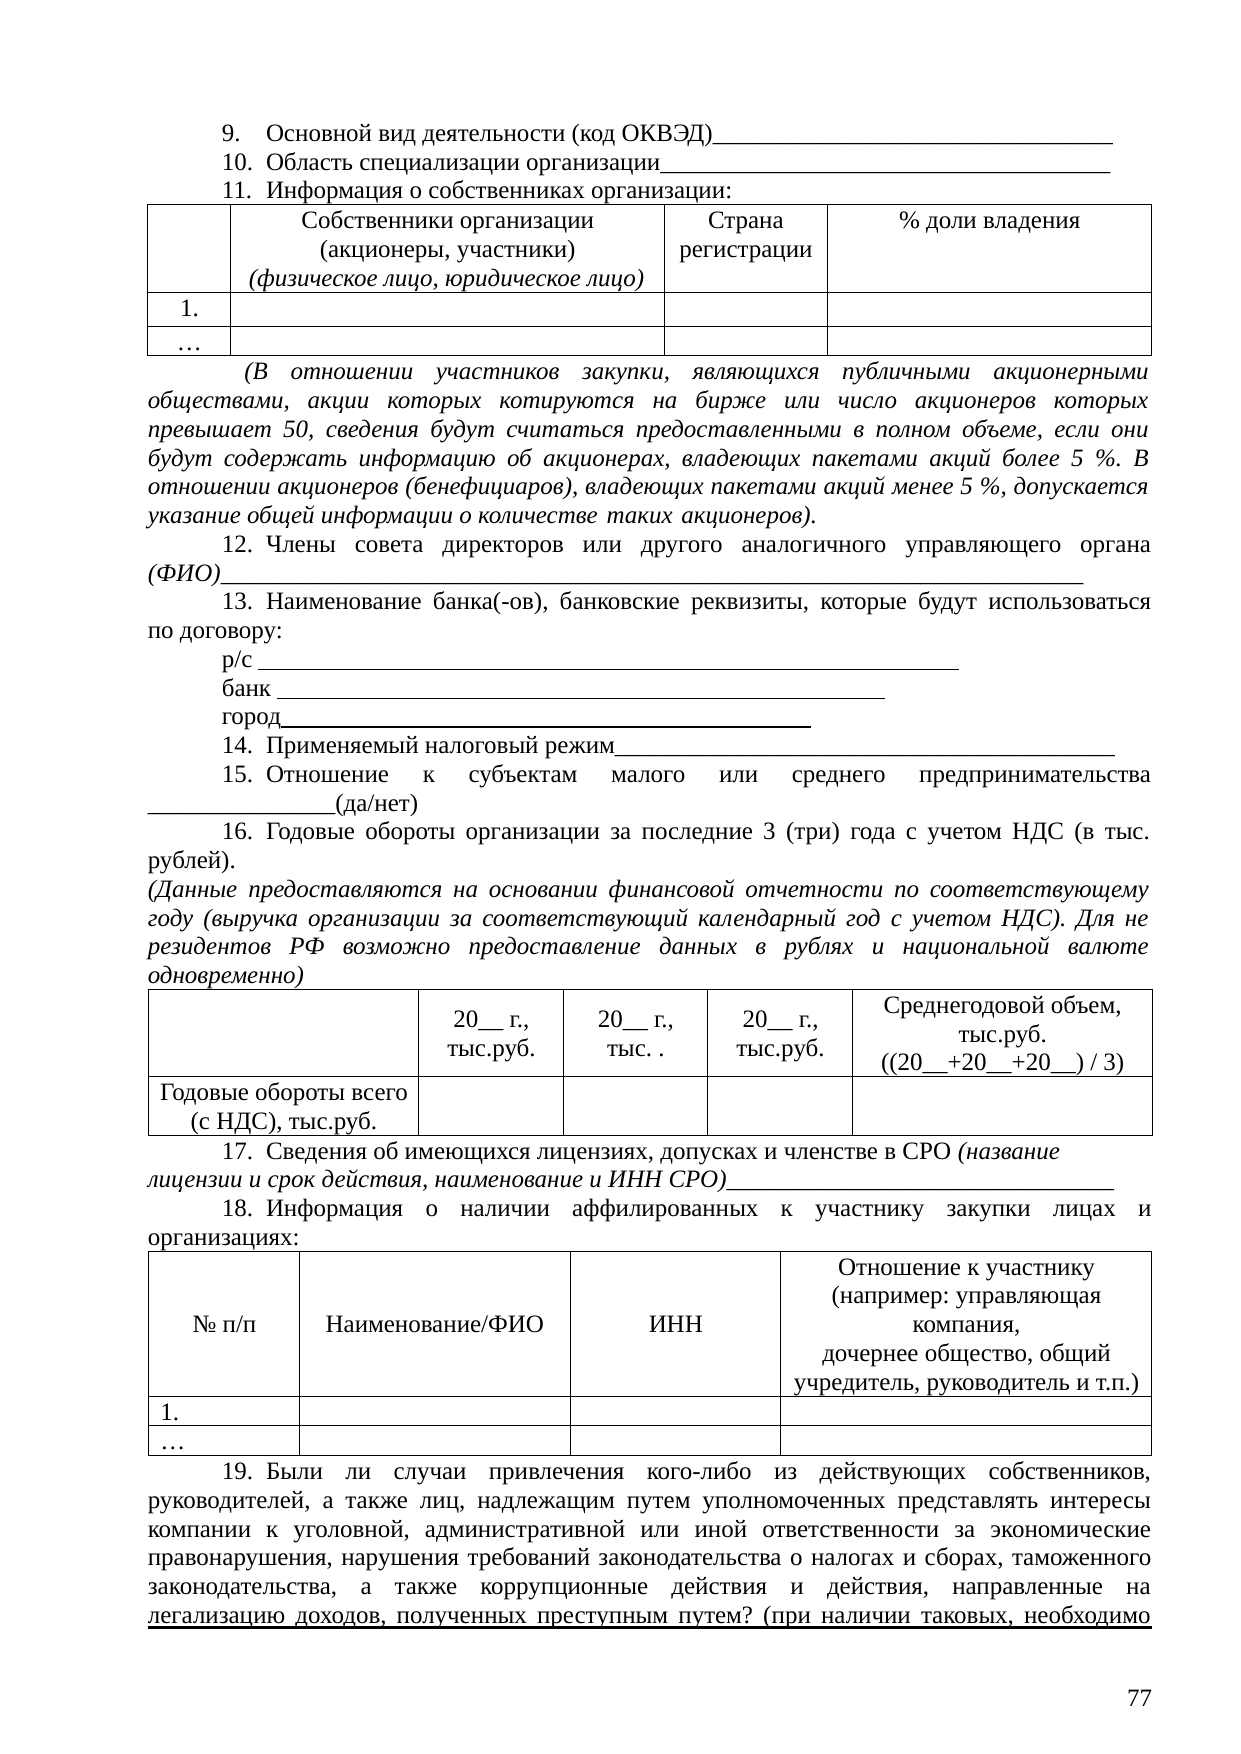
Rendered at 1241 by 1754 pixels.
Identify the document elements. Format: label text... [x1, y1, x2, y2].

table_header [148, 205, 230, 292]
table_cell Годовые обороты всего (с НДС), тыс.руб. [149, 1077, 418, 1135]
list Сведения об имеющихся лицензиях, допусках и членстве в СРО (название лицензии и срок действия, наименование и ИНН СРО)_______________________________ [148, 1136, 1152, 1193]
table_header [149, 990, 418, 1076]
table_cell [231, 327, 664, 355]
table_cell [708, 1077, 852, 1135]
table_header Страна регистрации [665, 205, 827, 292]
table_header 20__ г., тыс.руб. [708, 990, 852, 1076]
table_header ИНН [571, 1252, 780, 1396]
list Применяемый налоговый режим________________________________________ [148, 730, 1152, 759]
table_cell [828, 327, 1151, 355]
list Информация о наличии аффилированных к участнику закупки лицах и организациях: [148, 1193, 1152, 1251]
table_cell 1. [149, 1397, 299, 1425]
table_cell [853, 1077, 1152, 1135]
table_cell [781, 1397, 1151, 1425]
list Основной вид деятельности (код ОКВЭД)________________________________ [148, 118, 1152, 147]
table_cell [300, 1426, 570, 1455]
text банк [148, 673, 1152, 701]
list Информация о собственниках организации: [148, 176, 1152, 204]
table_cell [781, 1426, 1151, 1455]
table_header 20__ г., тыс.руб. [419, 990, 563, 1076]
text город [148, 701, 1152, 730]
table_header Собственники организации (акционеры, участники) (физическое лицо, юридическое лицо) [231, 205, 664, 292]
table_cell [571, 1397, 780, 1425]
table_header Среднегодовой объем, тыс.руб. ((20__+20__+20__) / 3) [853, 990, 1152, 1076]
table_cell 1. [148, 293, 230, 326]
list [148, 1456, 1152, 1626]
table_cell … [149, 1426, 299, 1455]
table_cell [665, 327, 827, 355]
list Область специализации организации____________________________________ [148, 147, 1152, 176]
table_cell [300, 1397, 570, 1425]
table_cell [564, 1077, 707, 1135]
list Годовые обороты организации за последние 3 (три) года с учетом НДС (в тыс. рублей). (Данные предоставляются на основании финансовой отчетности по соответствующему году (выручка организации за соответствующий календарный год с учетом НДС). Для не резидентов РФ возможно предоставление данных в рублях и национальной валюте одновременно) [148, 816, 1152, 989]
table_header 20__ г., тыс. . [564, 990, 707, 1076]
table_header № п/п [149, 1252, 299, 1396]
table_cell [828, 293, 1151, 326]
list Отношение к субъектам малого или среднего предпринимательства _______________(да/нет) [148, 759, 1152, 816]
table_header Наименование/ФИО [300, 1252, 570, 1396]
table_cell [571, 1426, 780, 1455]
text (В отношении участников закупки, являющихся публичными акционерными обществами, акции которых котируются на бирже или число акционеров которых превышает 50, сведения будут считаться предоставленными в полном объеме, если они будут содержать информацию об акционерах, владеющих пакетами акций более 5 %. В отношении акционеров (бенефициаров), владеющих пакетами акций менее 5 %, допускается указание общей информации о количестве таких акционеров). [148, 356, 1152, 529]
table_cell [665, 293, 827, 326]
text р/с [148, 644, 1152, 673]
table_cell … [148, 327, 230, 355]
table_header % доли владения [828, 205, 1151, 292]
table_header Отношение к участнику (например: управляющая компания, дочернее общество, общий учредитель, руководитель и т.п.) [781, 1252, 1151, 1396]
table_cell [419, 1077, 563, 1135]
list Члены совета директоров или другого аналогичного управляющего органа (ФИО)_____________________________________________________________________ [148, 529, 1152, 586]
list Наименование банка(-ов), банковские реквизиты, которые будут использоваться по договору: [148, 586, 1152, 644]
table_cell [231, 293, 664, 326]
